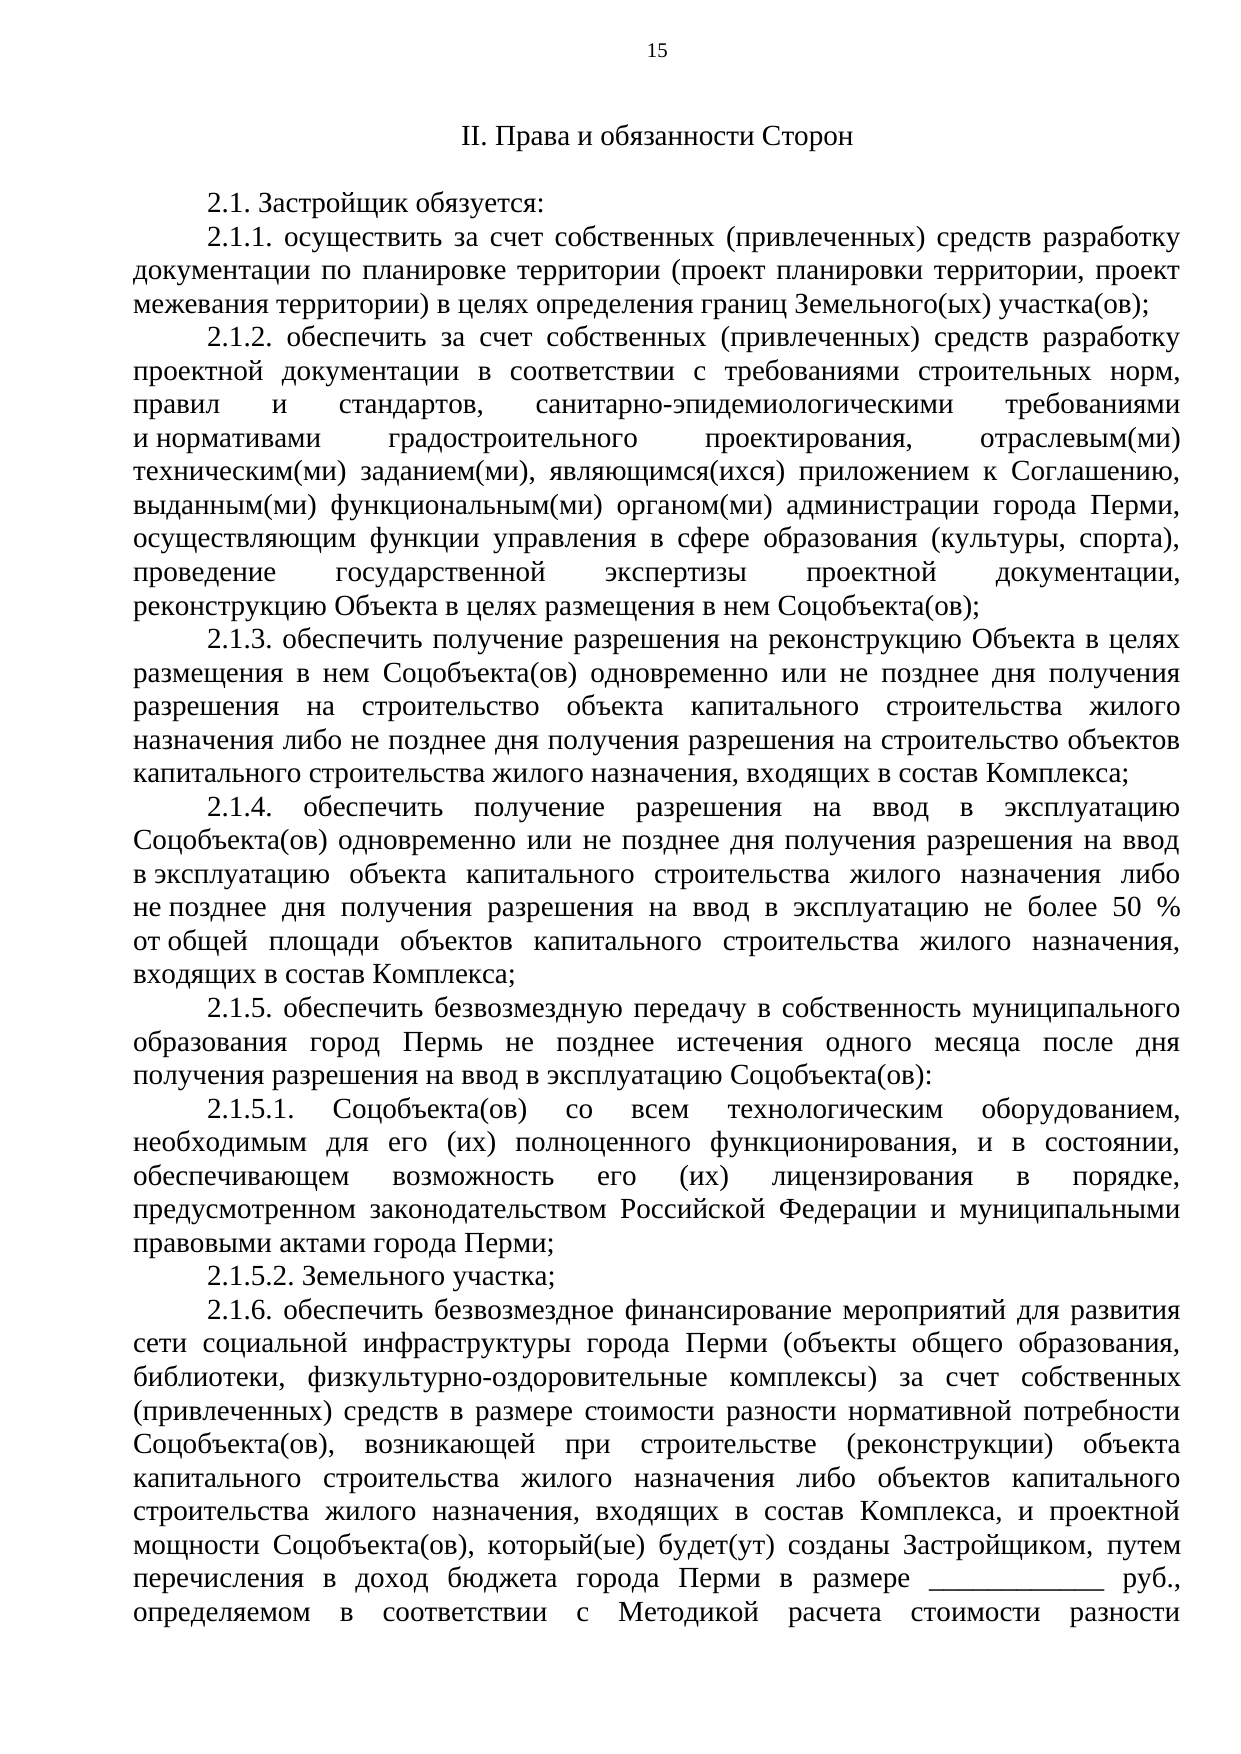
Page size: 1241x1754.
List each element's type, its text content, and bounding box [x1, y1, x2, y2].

text 2.1.2. обеспечить за счет собственных (привлеченных) средств разработку проектной документации в соответствии с требованиями строительных норм, правил и стандартов, санитарно-эпидемиологическими требованиями и нормативами градостроительного проектирования, отраслевым(ми) техническим(ми) заданием(ми), являющимся(ихся) приложением к Соглашению, выданным(ми) функциональным(ми) органом(ми) администрации города Перми, осуществляющим функции управления в сфере образования (культуры, спорта), проведение государственной экспертизы проектной документации, реконструкцию Объекта в целях размещения в нем Соцобъекта(ов); [133, 319, 1181, 621]
text 2.1.5. обеспечить безвозмездную передачу в собственность муниципального образования город Пермь не позднее истечения одного месяца после дня получения разрешения на ввод в эксплуатацию Соцобъекта(ов): [133, 990, 1181, 1091]
text II. Права и обязанности Сторон [133, 118, 1181, 152]
text 2.1.3. обеспечить получение разрешения на реконструкцию Объекта в целях размещения в нем Соцобъекта(ов) одновременно или не позднее дня получения разрешения на строительство объекта капитального строительства жилого назначения либо не позднее дня получения разрешения на строительство объектов капитального строительства жилого назначения, входящих в состав Комплекса; [133, 621, 1181, 789]
text 2.1.1. осуществить за счет собственных (привлеченных) средств разработку документации по планировке территории (проект планировки территории, проект межевания территории) в целях определения границ Земельного(ых) участка(ов); [133, 219, 1181, 319]
text 2.1.4. обеспечить получение разрешения на ввод в эксплуатацию Соцобъекта(ов) одновременно или не позднее дня получения разрешения на ввод в эксплуатацию объекта капитального строительства жилого назначения либо не позднее дня получения разрешения на ввод в эксплуатацию не более 50 % от общей площади объектов капитального строительства жилого назначения, входящих в состав Комплекса; [133, 789, 1181, 990]
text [133, 1292, 1181, 1627]
text 2.1.5.1. Соцобъекта(ов) со всем технологическим оборудованием, необходимым для его (их) полноценного функционирования, и в состоянии, обеспечивающем возможность его (их) лицензирования в порядке, предусмотренном законодательством Российской Федерации и муниципальными правовыми актами города Перми; [133, 1091, 1181, 1258]
text 2.1. Застройщик обязуется: [133, 185, 1181, 219]
text 2.1.5.2. Земельного участка; [133, 1258, 1181, 1292]
